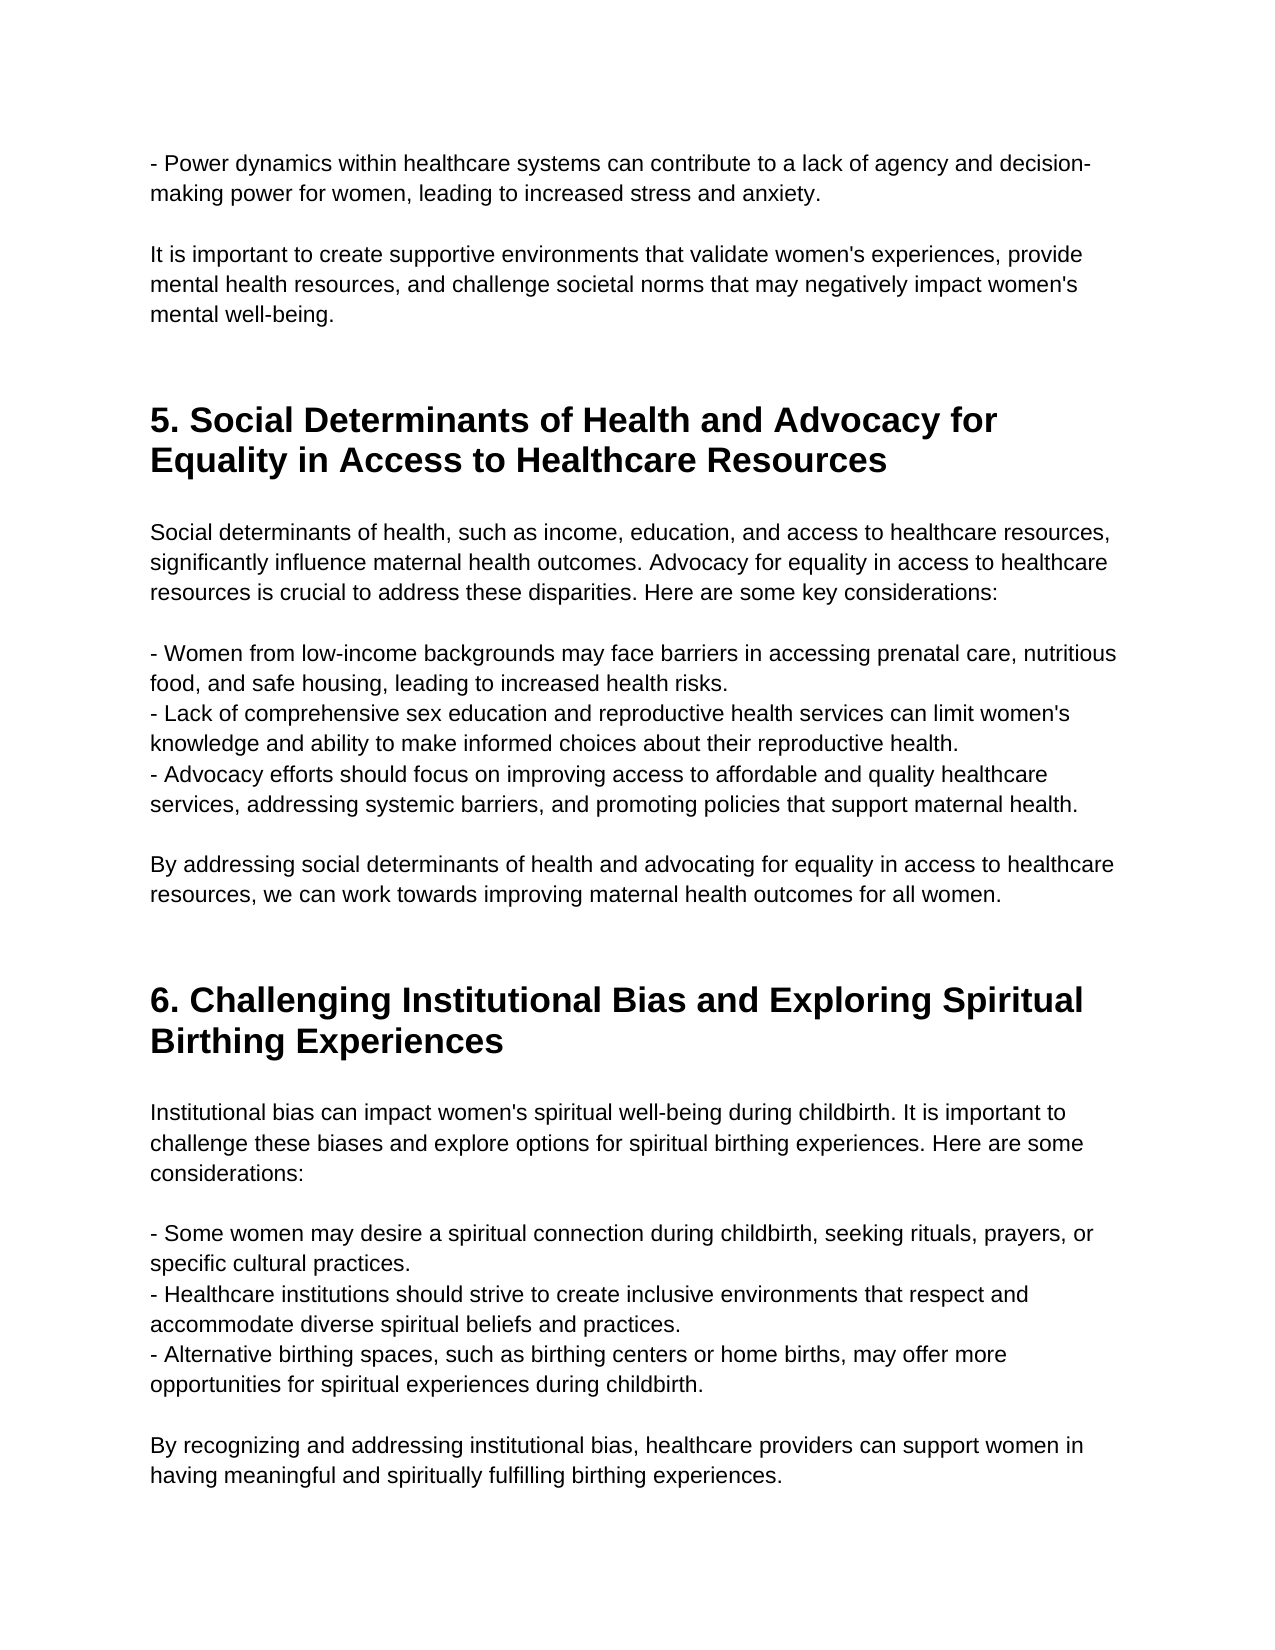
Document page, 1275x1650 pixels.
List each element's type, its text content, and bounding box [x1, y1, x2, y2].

subtitle 6. Challenging Institutional Bias and Exploring Spiritual Birthing Experiences [150, 979, 1125, 1061]
text - Healthcare institutions should strive to create inclusive environments that respect and accommodate diverse spiritual beliefs and practices. [150, 1281, 1125, 1337]
text Social determinants of health, such as income, education, and access to healthcare resources, significantly influence maternal health outcomes. Advocacy for equality in access to healthcare resources is crucial to address these disparities. Here are some key considerations: [150, 519, 1125, 606]
subtitle 5. Social Determinants of Health and Advocacy for Equality in Access to Healthcare Resources [150, 399, 1125, 480]
text It is important to create supportive environments that validate women's experiences, provide mental health resources, and challenge societal norms that may negatively impact women's mental well-being. [150, 241, 1125, 327]
text - Alternative birthing spaces, such as birthing centers or home births, may offer more opportunities for spiritual experiences during childbirth. [150, 1341, 1125, 1398]
text Institutional bias can impact women's spiritual well-being during childbirth. It is important to challenge these biases and explore options for spiritual birthing experiences. Here are some considerations: [150, 1099, 1125, 1186]
text - Advocacy efforts should focus on improving access to affordable and quality healthcare services, addressing systemic barriers, and promoting policies that support maternal health. [150, 761, 1125, 817]
text - Women from low-income backgrounds may face barriers in accessing prenatal care, nutritious food, and safe housing, leading to increased health risks. [150, 640, 1125, 696]
text By recognizing and addressing institutional bias, healthcare providers can support women in having meaningful and spiritually fulfilling birthing experiences. [150, 1432, 1125, 1488]
text By addressing social determinants of health and advocating for equality in access to healthcare resources, we can work towards improving maternal health outcomes for all women. [150, 851, 1125, 908]
text - Power dynamics within healthcare systems can contribute to a lack of agency and decision-making power for women, leading to increased stress and anxiety. [150, 150, 1125, 207]
text - Some women may desire a spiritual connection during childbirth, seeking rituals, prayers, or specific cultural practices. [150, 1220, 1125, 1277]
text - Lack of comprehensive sex education and reproductive health services can limit women's knowledge and ability to make informed choices about their reproductive health. [150, 700, 1125, 757]
